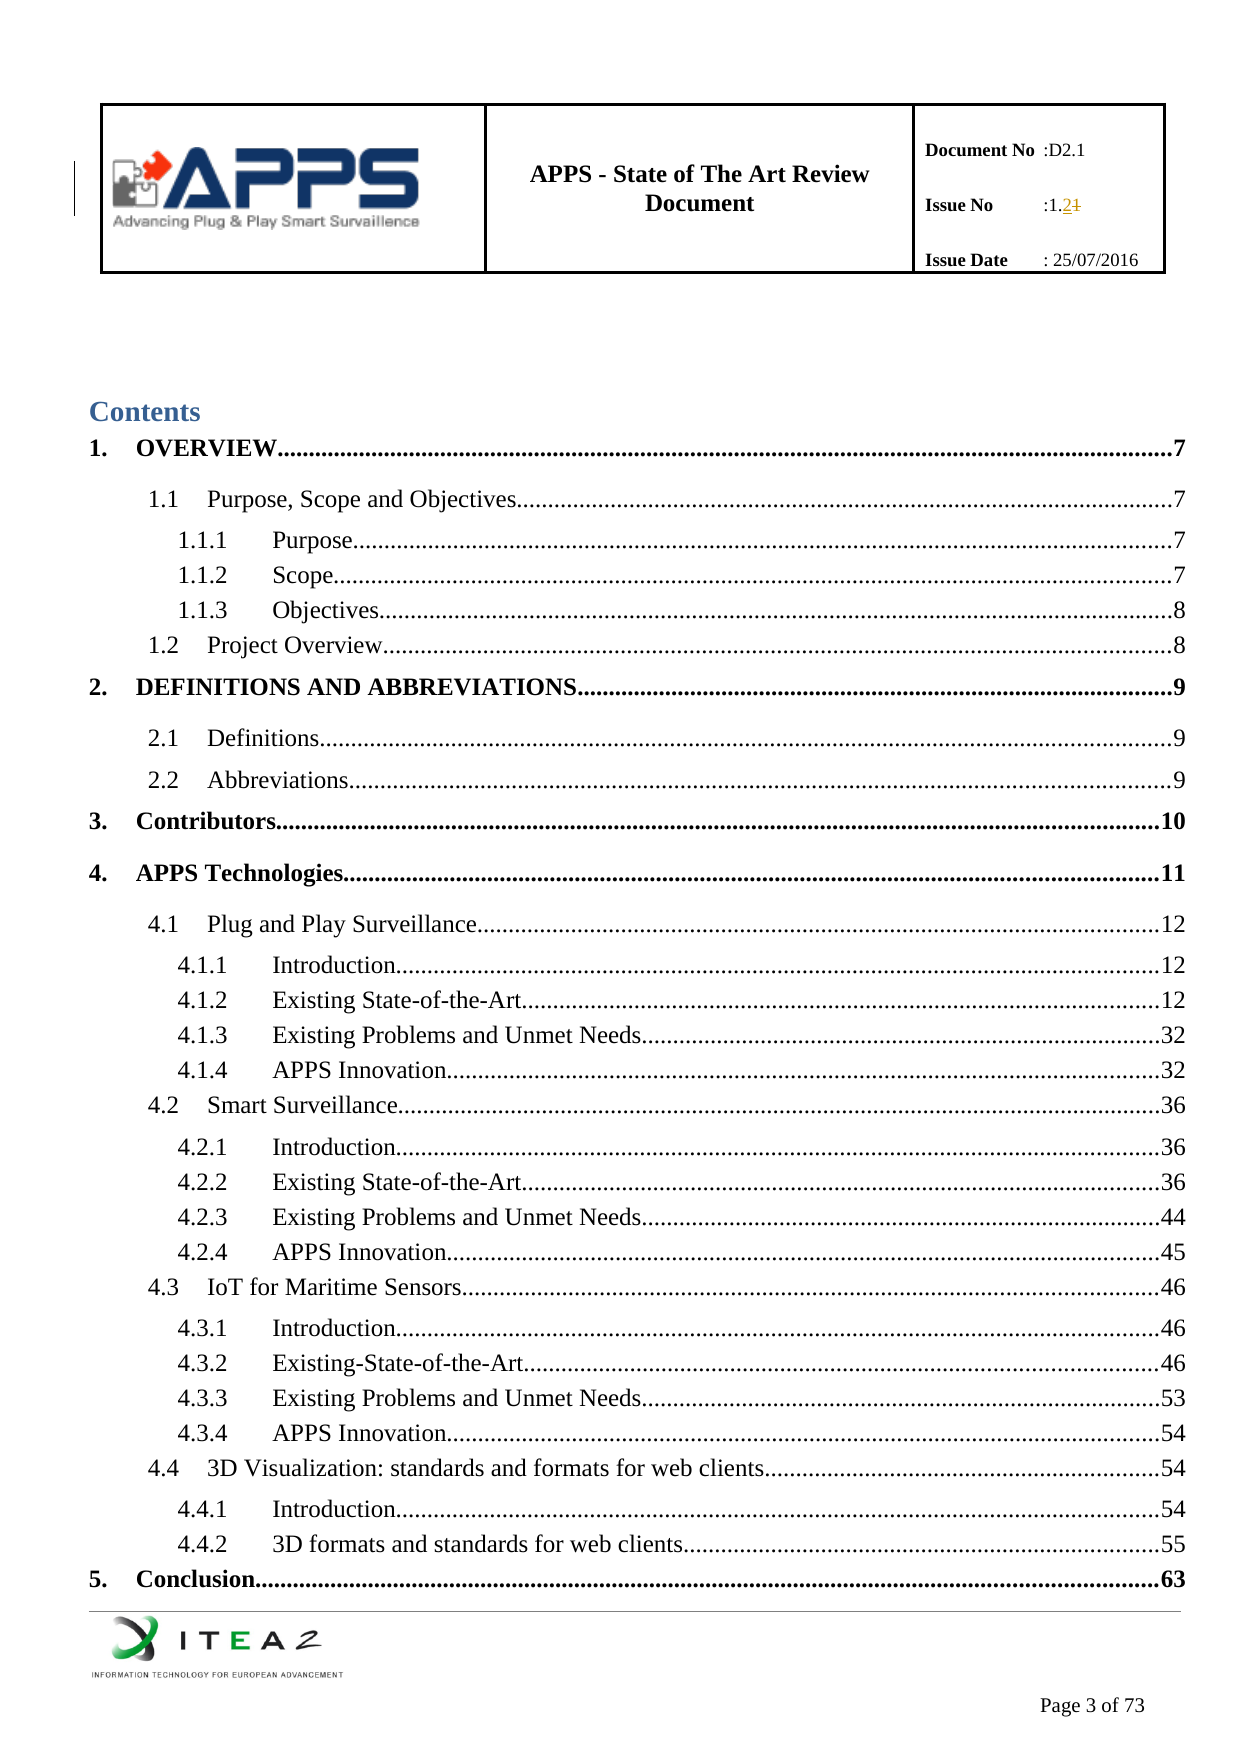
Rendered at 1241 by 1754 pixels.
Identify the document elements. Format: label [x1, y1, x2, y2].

picture [88, 1612, 354, 1689]
picture [112, 147, 420, 230]
